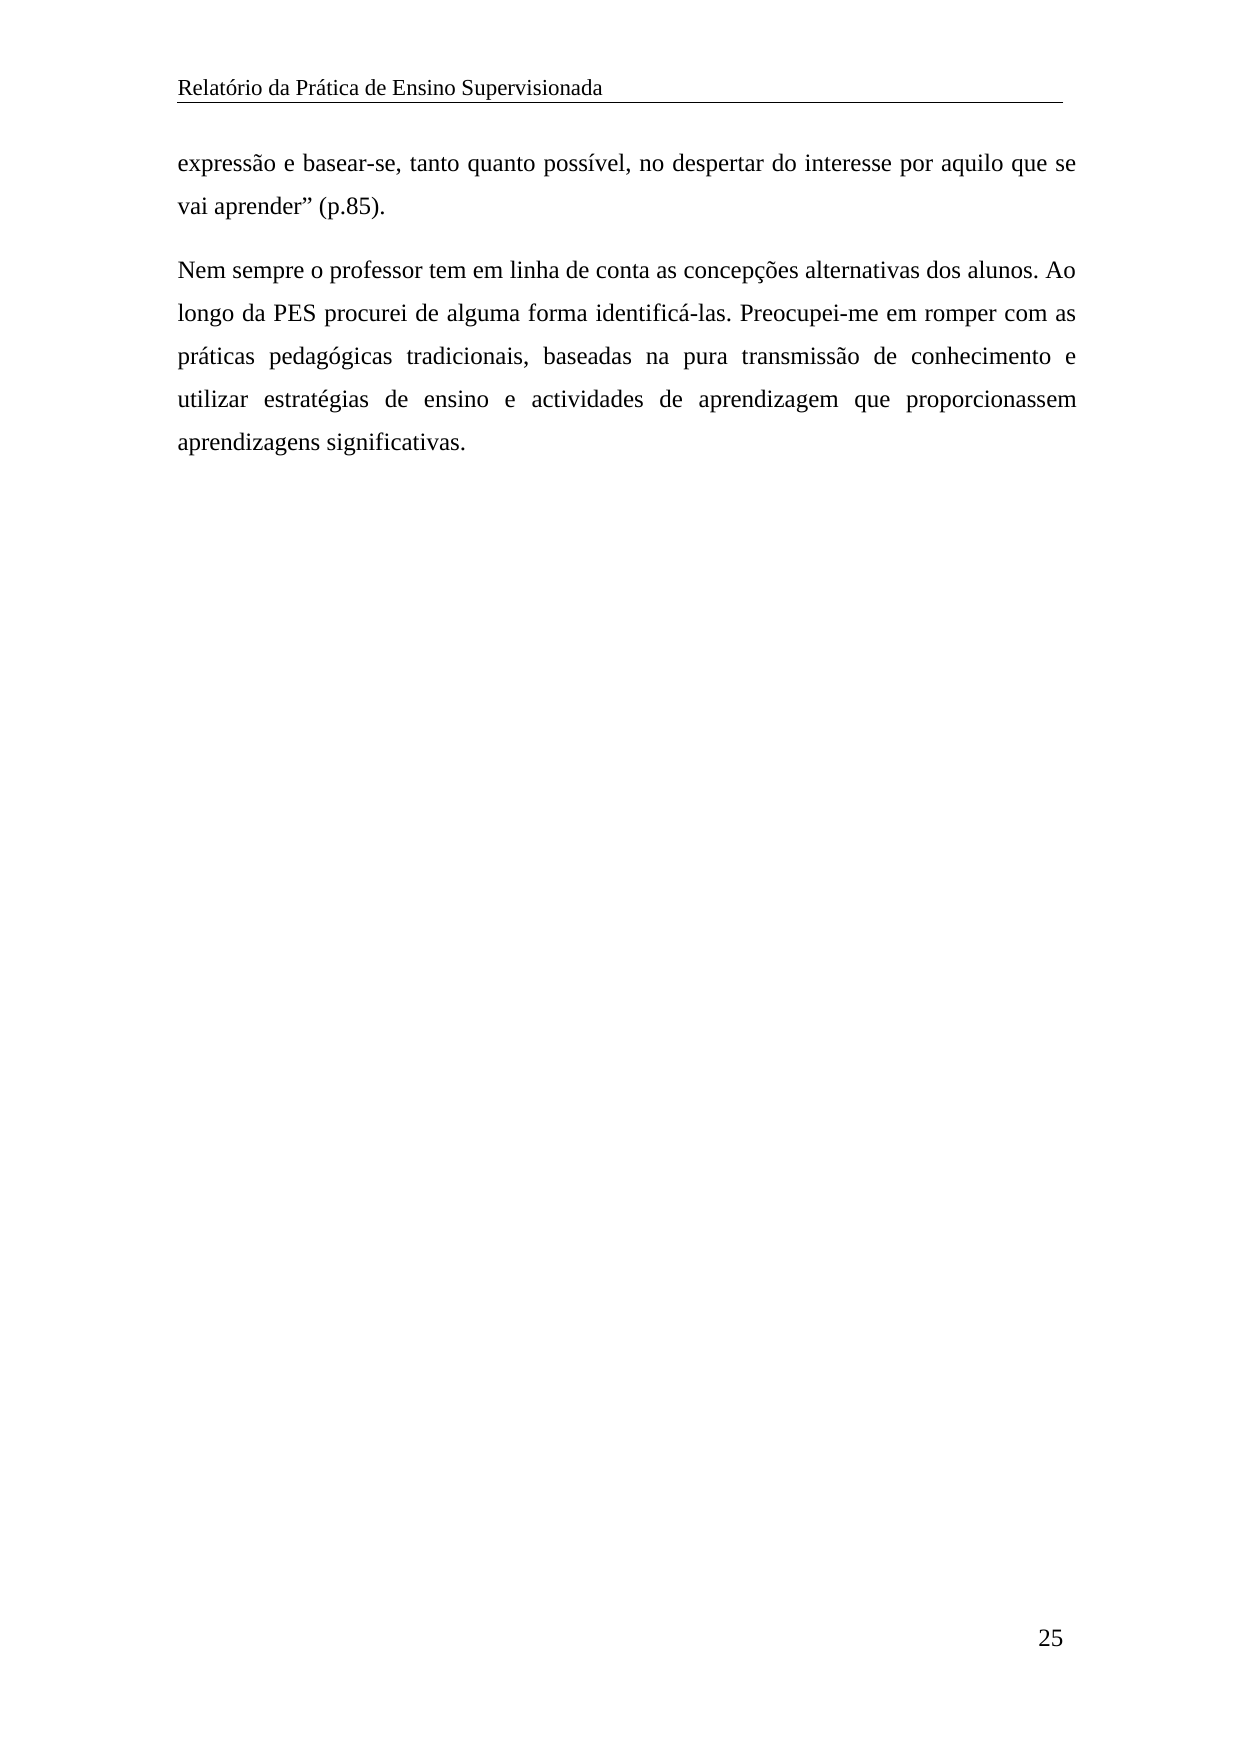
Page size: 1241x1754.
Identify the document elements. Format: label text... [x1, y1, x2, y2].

text Nem sempre o professor tem em linha de conta as concepções alternativas dos alunos. Ao longo da PES procurei de alguma forma identificá-las. Preocupei-me em romper com as práticas pedagógicas tradicionais, baseadas na pura transmissão de conhecimento e utilizar estratégias de ensino e actividades de aprendizagem que proporcionassem aprendizagens significativas. [177, 255, 1077, 456]
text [177, 148, 1077, 219]
